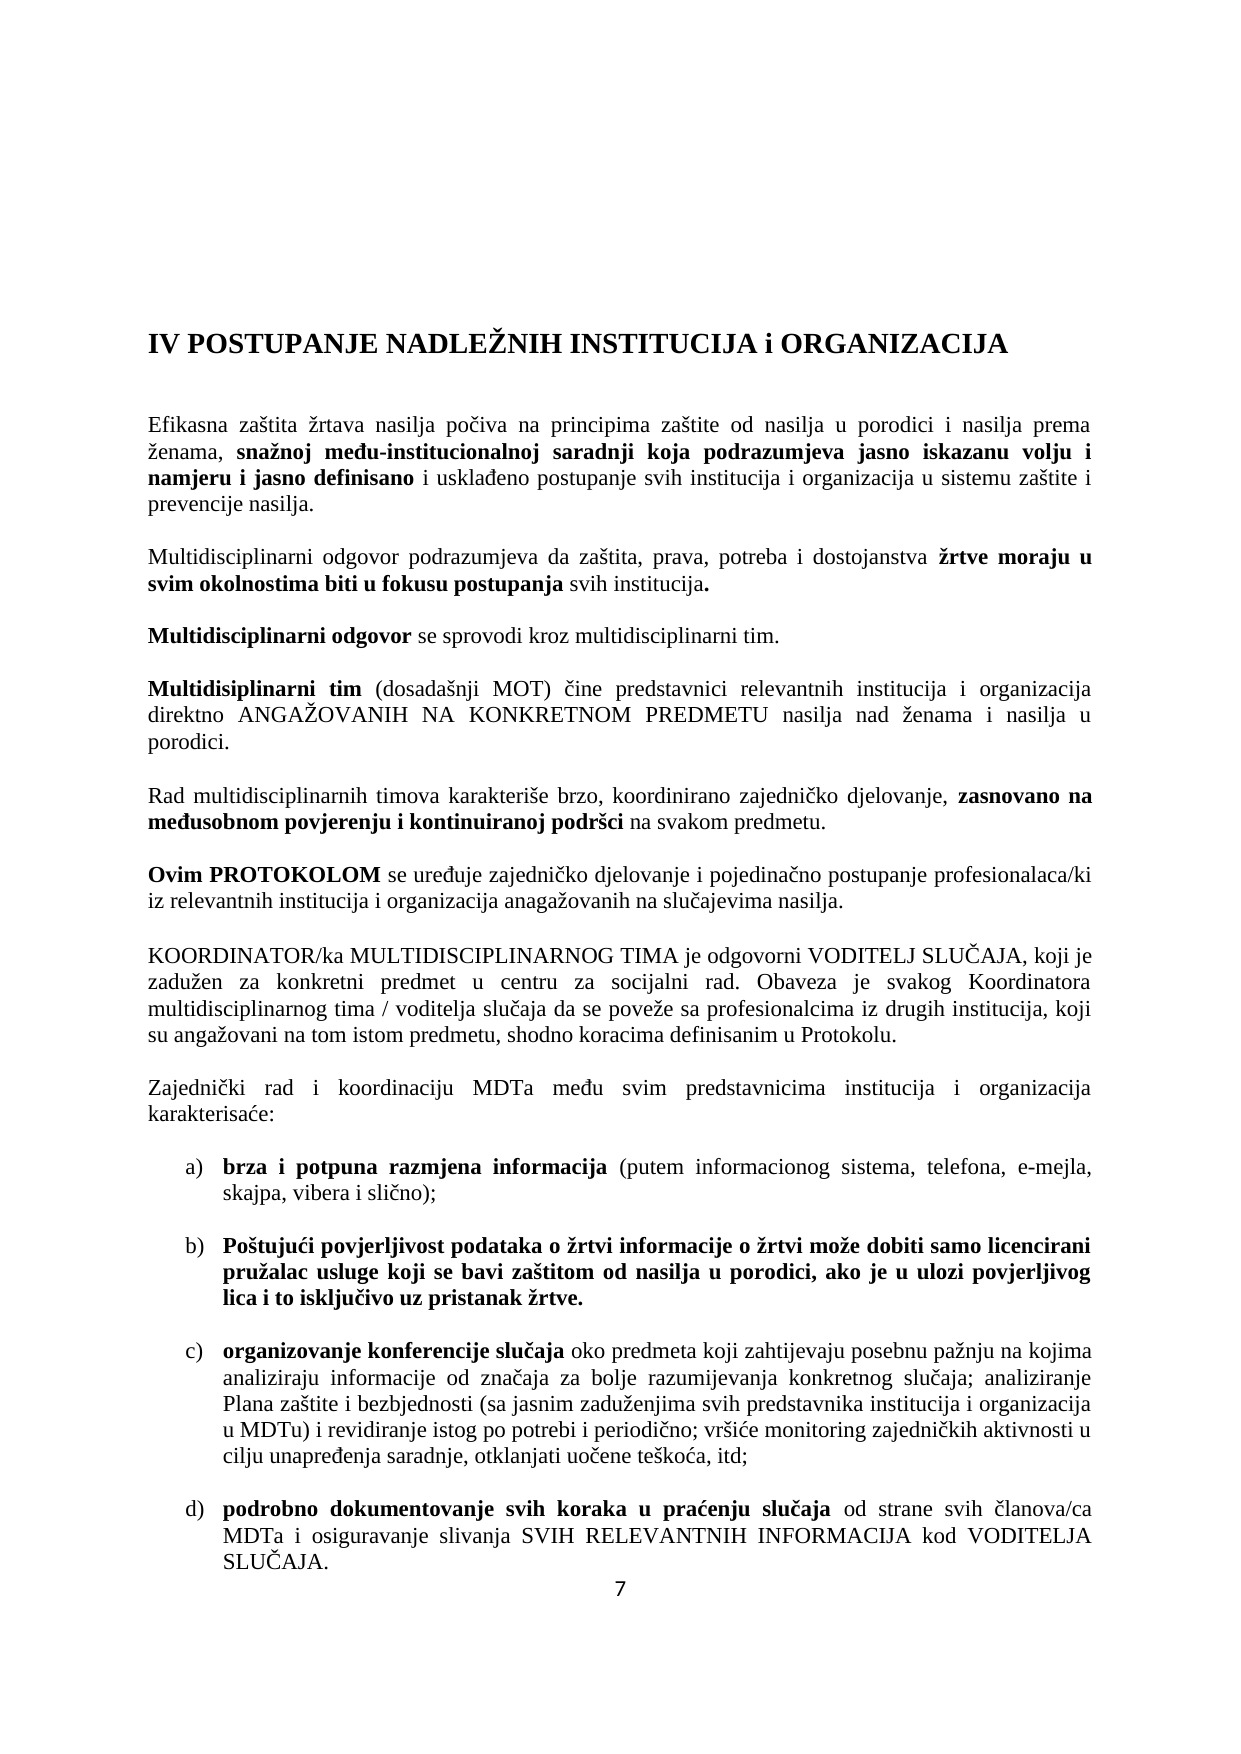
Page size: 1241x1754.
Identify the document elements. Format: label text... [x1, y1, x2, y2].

text IV POSTUPANJE NADLEŽNIH INSTITUCIJA i ORGANIZACIJA [148, 326, 1093, 359]
list Poštujući povjerljivost podataka o žrtvi informacije o žrtvi može dobiti samo licencirani pružalac usluge koji se bavi zaštitom od nasilja u porodici, ako je u ulozi povjerljivog lica i to isključivo uz pristanak žrtve. [185, 1232, 1093, 1311]
list brza i potpuna razmjena informacija (putem informacionog sistema, telefona, e-mejla, skajpa, vibera i slično); [185, 1153, 1093, 1205]
text Zajednički rad i koordinaciju MDTa među svim predstavnicima institucija i organizacija karakterisaće: [148, 1074, 1093, 1126]
text Ovim PROTOKOLOM se uređuje zajedničko djelovanje i pojedinačno postupanje profesionalaca/ki iz relevantnih institucija i organizacija anagažovanih na slučajevima nasilja. [148, 861, 1093, 914]
text Efikasna zaštita žrtava nasilja počiva na principima zaštite od nasilja u porodici i nasilja prema ženama, snažnoj među-institucionalnoj saradnji koja podrazumjeva jasno iskazanu volju i namjeru i jasno definisano i usklađeno postupanje svih institucija i organizacija u sistemu zaštite i prevencije nasilja. [148, 411, 1093, 517]
text Rad multidisciplinarnih timova karakteriše brzo, koordinirano zajedničko djelovanje, zasnovano na međusobnom povjerenju i kontinuiranoj podršci na svakom predmetu. [148, 782, 1093, 835]
text Multidisciplinarni odgovor se sprovodi kroz multidisciplinarni tim. [148, 622, 1093, 649]
text KOORDINATOR/ka MULTIDISCIPLINARNOG TIMA je odgovorni VODITELJ SLUČAJA, koji je zadužen za konkretni predmet u centru za socijalni rad. Obaveza je svakog Koordinatora multidisciplinarnog tima / voditelja slučaja da se poveže sa profesionalcima iz drugih institucija, koji su angažovani na tom istom predmetu, shodno koracima definisanim u Protokolu. [148, 942, 1093, 1047]
list podrobno dokumentovanje svih koraka u praćenju slučaja od strane svih članova/ca MDTa i osiguravanje slivanja SVIH RELEVANTNIH INFORMACIJA kod VODITELJA SLUČAJA. [185, 1495, 1093, 1574]
text Multidisciplinarni odgovor podrazumjeva da zaštita, prava, potreba i dostojanstva žrtve moraju u svim okolnostima biti u fokusu postupanja svih institucija. [148, 543, 1093, 596]
text Multidisiplinarni tim (dosadašnji MOT) čine predstavnici relevantnih institucija i organizacija direktno ANGAŽOVANIH NA KONKRETNOM PREDMETU nasilja nad ženama i nasilja u porodici. [148, 675, 1093, 754]
list organizovanje konferencije slučaja oko predmeta koji zahtijevaju posebnu pažnju na kojima analiziraju informacije od značaja za bolje razumijevanja konkretnog slučaja; analiziranje Plana zaštite i bezbjednosti (sa jasnim zaduženjima svih predstavnika institucija i organizacija u MDTu) i revidiranje istog po potrebi i periodično; vršiće monitoring zajedničkih aktivnosti u cilju unapređenja saradnje, otklanjati uočene teškoća, itd; [185, 1337, 1093, 1469]
